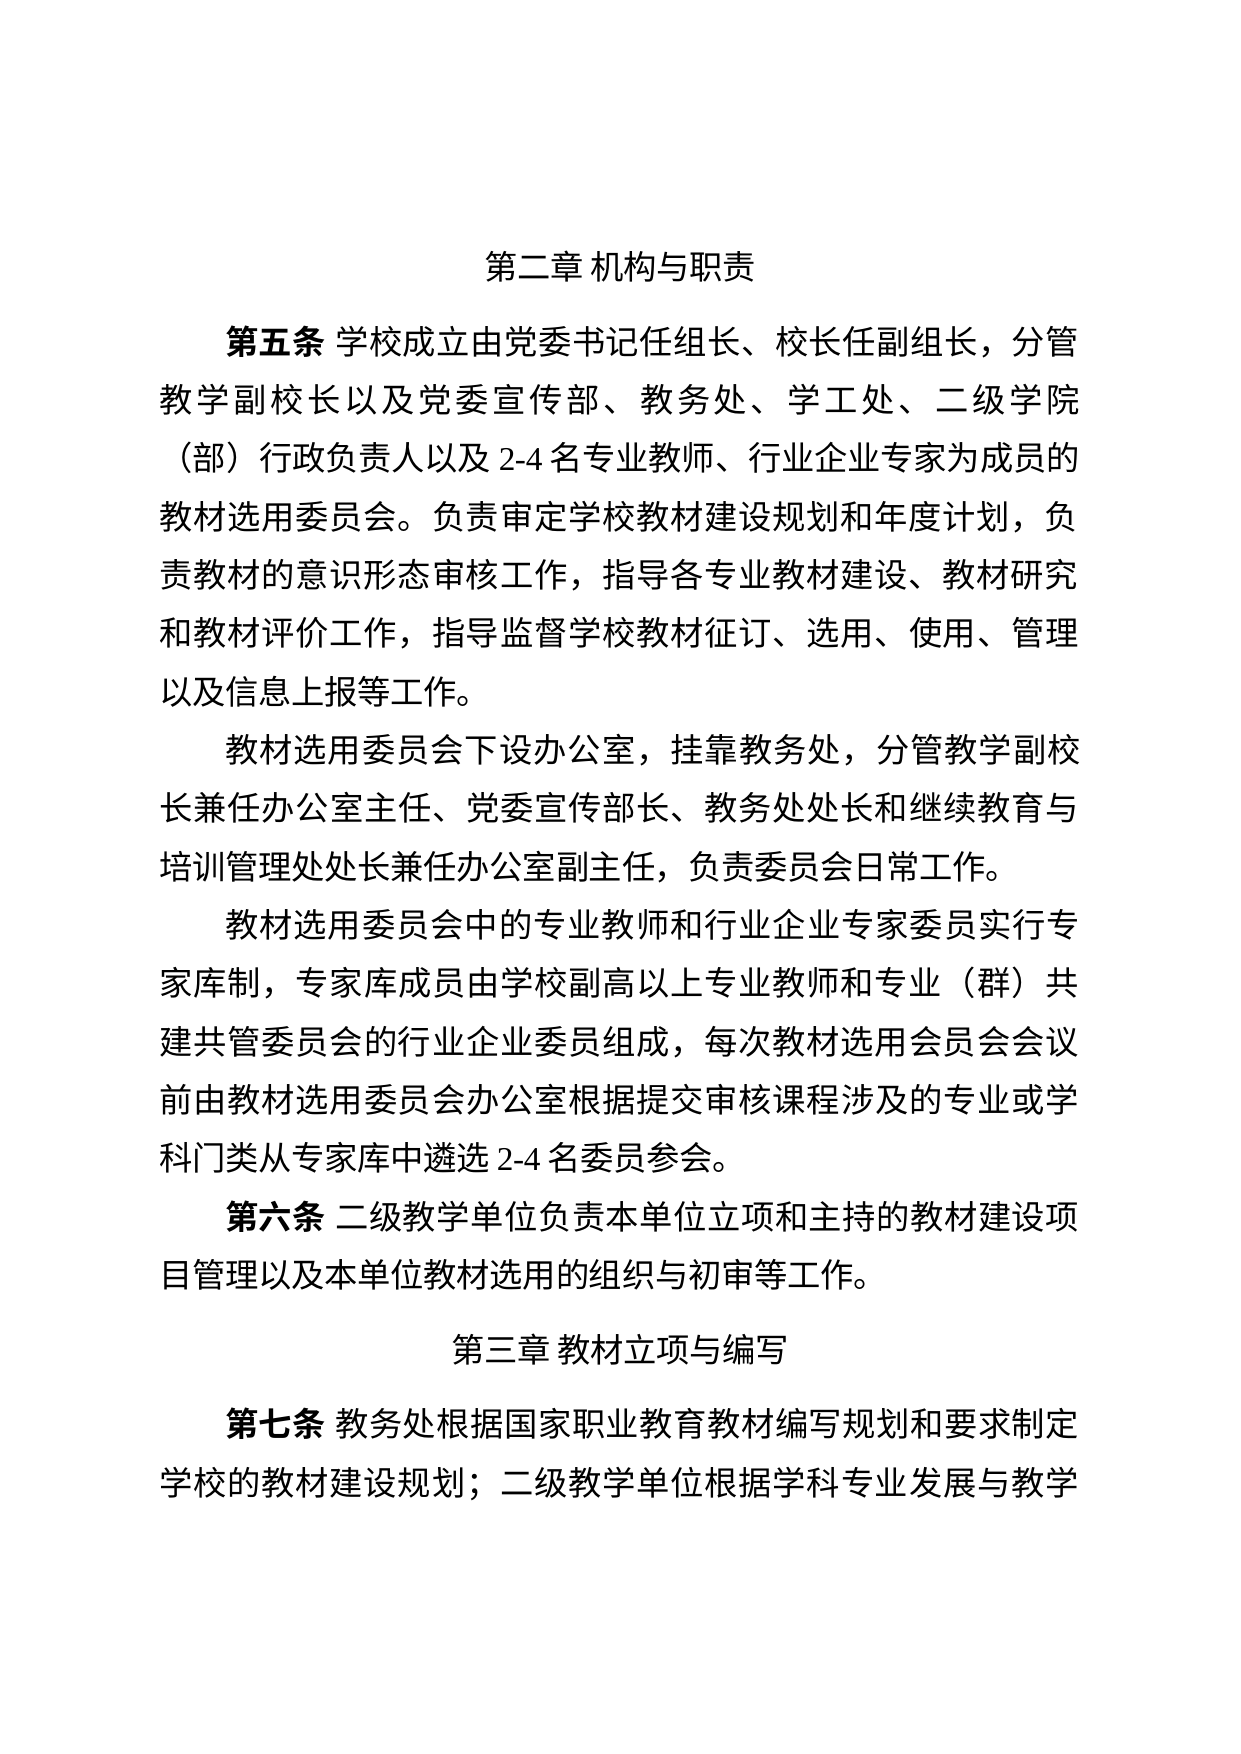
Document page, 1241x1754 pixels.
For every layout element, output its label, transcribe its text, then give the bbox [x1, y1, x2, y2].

text 教材选用委员会下设办公室，挂靠教务处，分管教学副校长兼任办公室主任、党委宣传部长、教务处处长和继续教育与培训管理处处长兼任办公室副主任，负责委员会日常工作。 [159, 716, 1081, 891]
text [159, 1390, 1081, 1507]
text 第五条 学校成立由党委书记任组长、校长任副组长，分管教学副校长以及党委宣传部、教务处、学工处、二级学院（部）行政负责人以及2-4名专业教师、行业企业专家为成员的教材选用委员会。负责审定学校教材建设规划和年度计划，负责教材的意识形态审核工作，指导各专业教材建设、教材研究和教材评价工作，指导监督学校教材征订、选用、使用、管理以及信息上报等工作。 [159, 307, 1081, 716]
text 教材选用委员会中的专业教师和行业企业专家委员实行专家库制，专家库成员由学校副高以上专业教师和专业（群）共建共管委员会的行业企业委员组成，每次教材选用会员会会议前由教材选用委员会办公室根据提交审核课程涉及的专业或学科门类从专家库中遴选2-4名委员参会。 [159, 891, 1081, 1182]
text 第二章 机构与职责 [159, 233, 1081, 291]
text 第三章 教材立项与编写 [159, 1315, 1081, 1374]
text 第六条 二级教学单位负责本单位立项和主持的教材建设项目管理以及本单位教材选用的组织与初审等工作。 [159, 1182, 1081, 1299]
